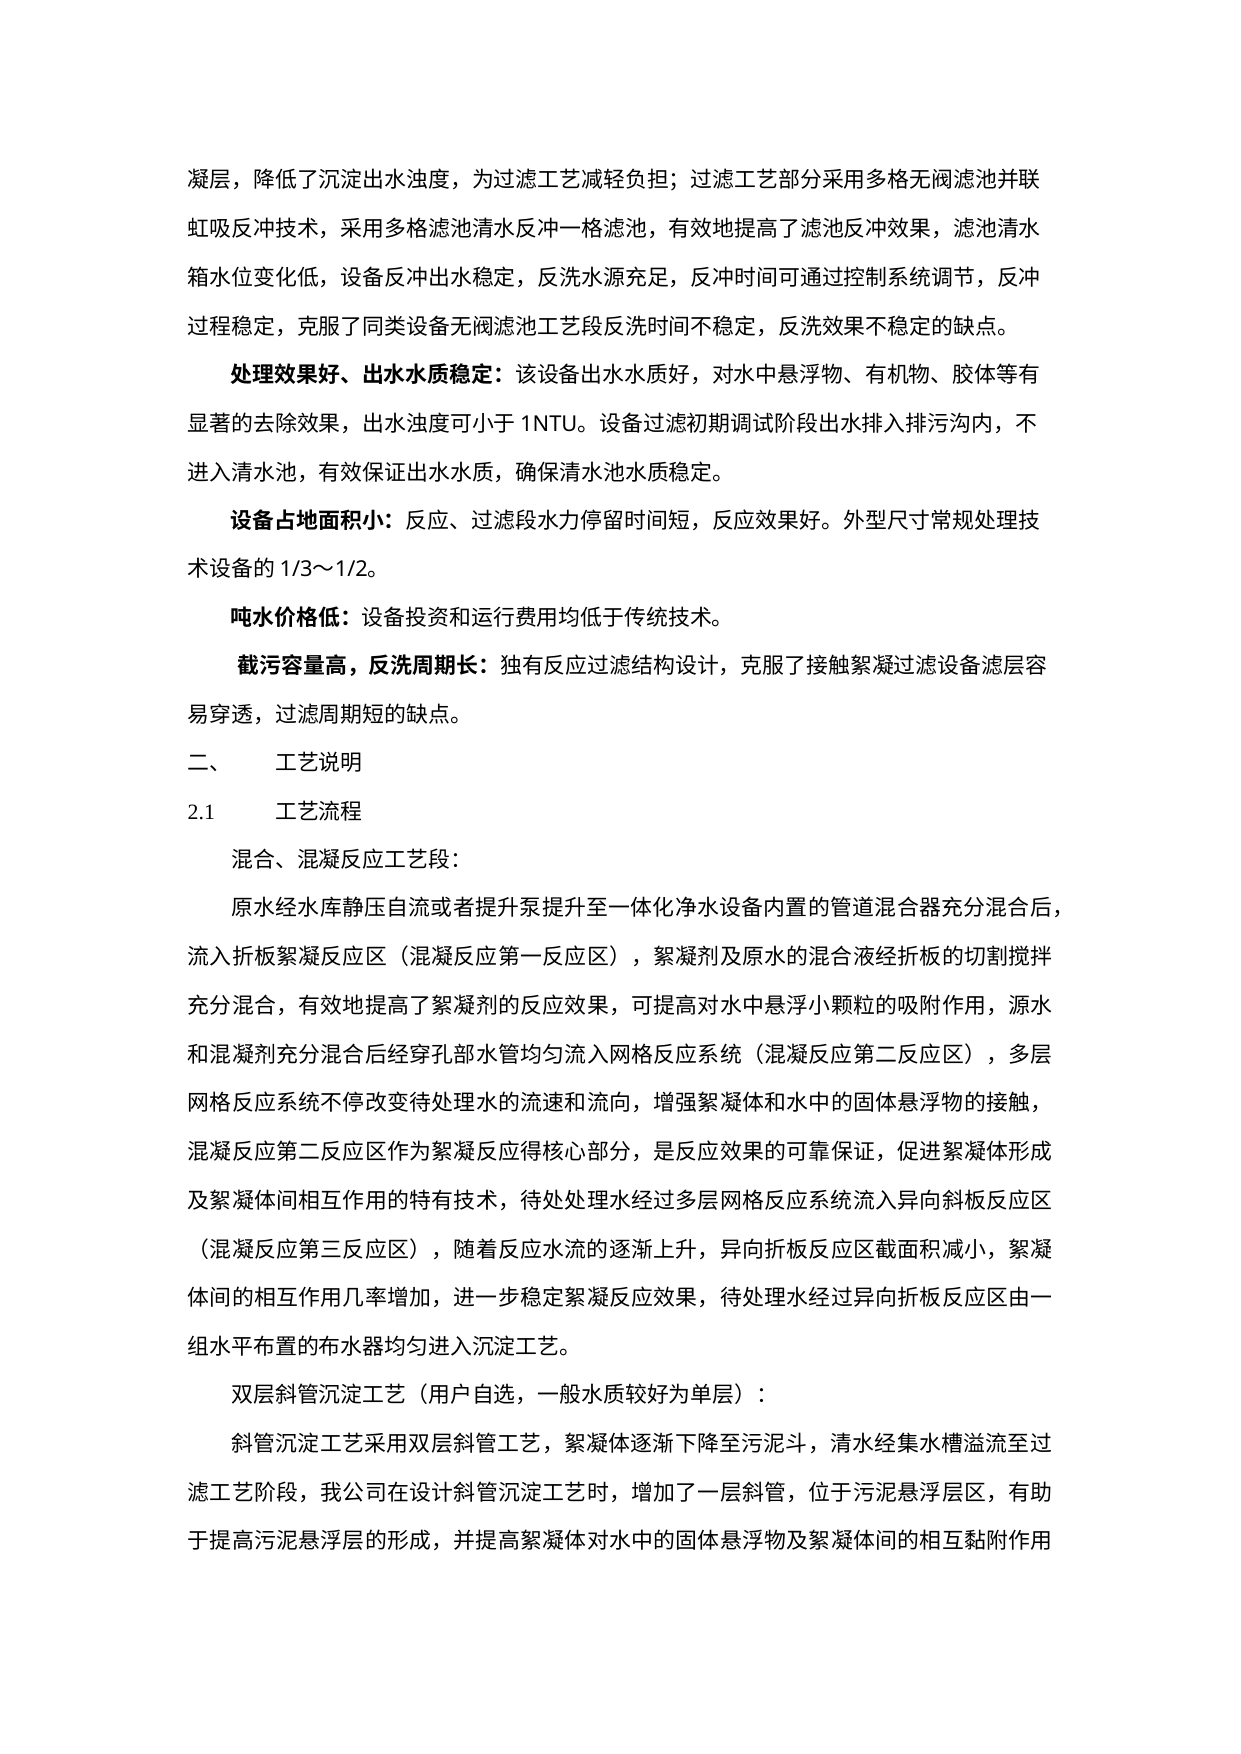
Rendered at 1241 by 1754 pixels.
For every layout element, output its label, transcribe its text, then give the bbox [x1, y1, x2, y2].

list 工艺说明 [187, 745, 1053, 777]
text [187, 162, 1053, 341]
text 混合、混凝反应工艺段： [187, 842, 1053, 874]
text 设备占地面积小：反应、过滤段水力停留时间短，反应效果好。外型尺寸常规处理技术设备的1/3～1/2。 [187, 502, 1053, 584]
text 截污容量高，反洗周期长：独有反应过滤结构设计，克服了接触絮凝过滤设备滤层容易穿透，过滤周期短的缺点。 [187, 648, 1053, 729]
text 吨水价格低：设备投资和运行费用均低于传统技术。 [187, 599, 1053, 632]
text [187, 1425, 1053, 1555]
text 双层斜管沉淀工艺（用户自选，一般水质较好为单层）： [187, 1377, 1053, 1409]
text 处理效果好、出水水质稳定：该设备出水水质好，对水中悬浮物、有机物、胶体等有显著的去除效果，出水浊度可小于1NTU。设备过滤初期调试阶段出水排入排污沟内，不进入清水池，有效保证出水水质，确保清水池水质稳定。 [187, 357, 1053, 487]
text 原水经水库静压自流或者提升泵提升至一体化净水设备内置的管道混合器充分混合后，流入折板絮凝反应区（混凝反应第一反应区），絮凝剂及原水的混合液经折板的切割搅拌，充分混合，有效地提高了絮凝剂的反应效果，可提高对水中悬浮小颗粒的吸附作用，源水和混凝剂充分混合后经穿孔部水管均匀流入网格反应系统（混凝反应第二反应区），多层网格反应系统不停改变待处理水的流速和流向，增强絮凝体和水中的固体悬浮物的接触，混凝反应第二反应区作为絮凝反应得核心部分，是反应效果的可靠保证，促进絮凝体形成及絮凝体间相互作用的特有技术，待处处理水经过多层网格反应系统流入异向斜板反应区（混凝反应第三反应区），随着反应水流的逐渐上升，异向折板反应区截面积减小，絮凝体间的相互作用几率增加，进一步稳定絮凝反应效果，待处理水经过异向折板反应区由一组水平布置的布水器均匀进入沉淀工艺。 [187, 890, 1053, 1361]
list 工艺流程 [187, 793, 1053, 826]
